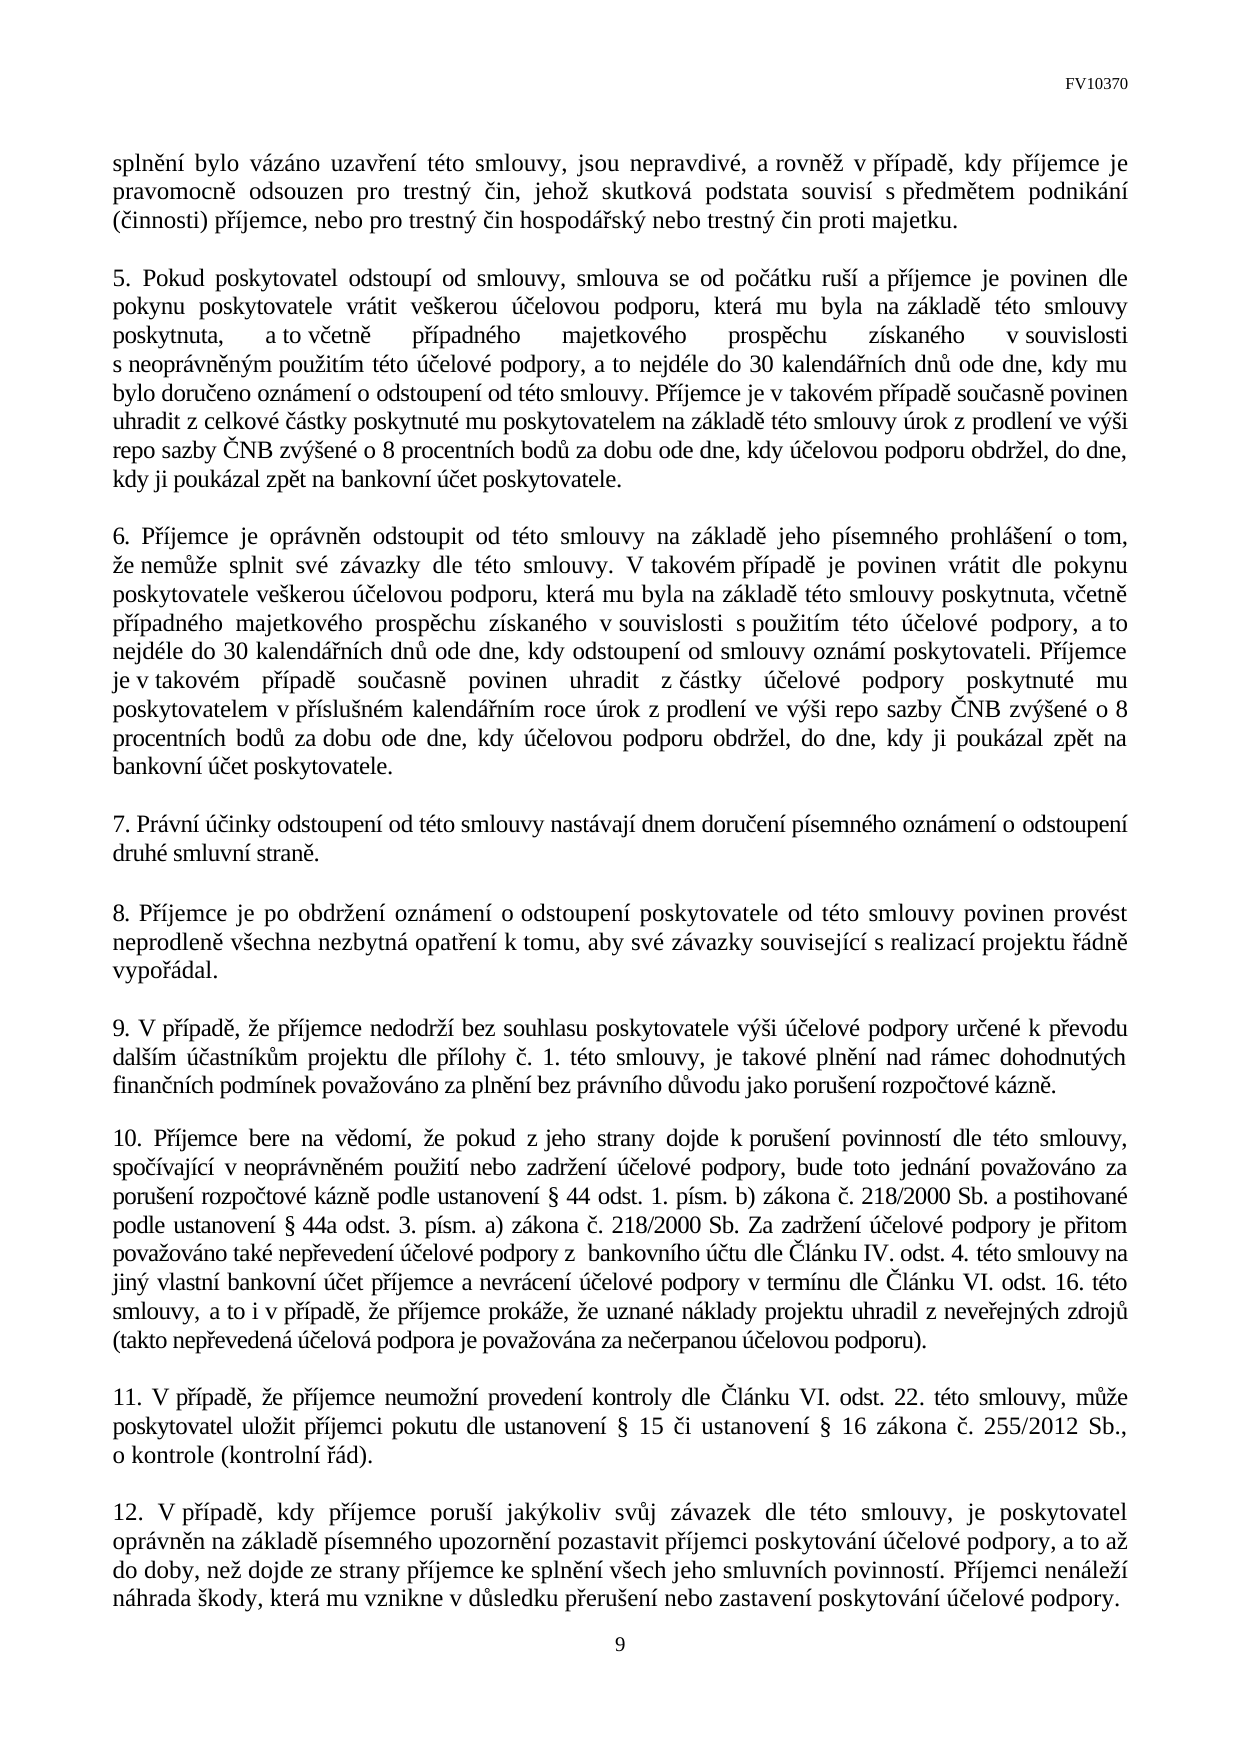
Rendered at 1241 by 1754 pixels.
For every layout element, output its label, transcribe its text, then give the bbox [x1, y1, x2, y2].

text 6. Příjemce je oprávněn odstoupit od této smlouvy na základě jeho písemného prohlášení o tom, že nemůže splnit své závazky dle této smlouvy. V takovém případě je povinen vrátit dle pokynu poskytovatele veškerou účelovou podporu, která mu byla na základě této smlouvy poskytnuta, včetně případného majetkového prospěchu získaného v souvislosti s použitím této účelové podpory, a to nejdéle do 30 kalendářních dnů ode dne, kdy odstoupení od smlouvy oznámí poskytovateli. Příjemce je v takovém případě současně povinen uhradit z částky účelové podpory poskytnuté mu poskytovatelem v příslušném kalendářním roce úrok z prodlení ve výši repo sazby ČNB zvýšené o 8 procentních bodů za dobu ode dne, kdy účelovou podporu obdržel, do dne, kdy ji poukázal zpět na bankovní účet poskytovatele. [112, 521, 1128, 780]
text 10. Příjemce bere na vědomí, že pokud z jeho strany dojde k porušení povinností dle této smlouvy, spočívající v neoprávněném použití nebo zadržení účelové podpory, bude toto jednání považováno za porušení rozpočtové kázně podle ustanovení § 44 odst. 1. písm. b) zákona č. 218/2000 Sb. a postihované podle ustanovení § 44a odst. 3. písm. a) zákona č. 218/2000 Sb. Za zadržení účelové podpory je přitom považováno také nepřevedení účelové podpory z bankovního účtu dle Článku IV. odst. 4. této smlouvy na jiný vlastní bankovní účet příjemce a nevrácení účelové podpory v termínu dle Článku VI. odst. 16. této smlouvy, a to i v případě, že příjemce prokáže, že uznané náklady projektu uhradil z neveřejných zdrojů (takto nepřevedená účelová podpora je považována za nečerpanou účelovou podporu). [112, 1123, 1128, 1353]
text 11. V případě, že příjemce neumožní provedení kontroly dle Článku VI. odst. 22. této smlouvy, může poskytovatel uložit příjemci pokutu dle ustanovení § 15 či ustanovení § 16 zákona č. 255/2012 Sb., o kontrole (kontrolní řád). [112, 1382, 1128, 1468]
text 5. Pokud poskytovatel odstoupí od smlouvy, smlouva se od počátku ruší a příjemce je povinen dle pokynu poskytovatele vrátit veškerou účelovou podporu, která mu byla na základě této smlouvy poskytnuta, a to včetně případného majetkového prospěchu získaného v souvislosti s neoprávněným použitím této účelové podpory, a to nejdéle do 30 kalendářních dnů ode dne, kdy mu bylo doručeno oznámení o odstoupení od této smlouvy. Příjemce je v takovém případě současně povinen uhradit z celkové částky poskytnuté mu poskytovatelem na základě této smlouvy úrok z prodlení ve výši repo sazby ČNB zvýšené o 8 procentních bodů za dobu ode dne, kdy účelovou podporu obdržel, do dne, kdy ji poukázal zpět na bankovní účet poskytovatele. [112, 263, 1128, 493]
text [112, 148, 1128, 234]
text 12. V případě, kdy příjemce poruší jakýkoliv svůj závazek dle této smlouvy, je poskytovatel oprávněn na základě písemného upozornění pozastavit příjemci poskytování účelové podpory, a to až do doby, než dojde ze strany příjemce ke splnění všech jeho smluvních povinností. Příjemci nenáleží náhrada škody, která mu vznikne v důsledku přerušení nebo zastavení poskytování účelové podpory. [112, 1497, 1128, 1612]
text 9. V případě, že příjemce nedodrží bez souhlasu poskytovatele výši účelové podpory určené k převodu dalším účastníkům projektu dle přílohy č. 1. této smlouvy, je takové plnění nad rámec dohodnutých finančních podmínek považováno za plnění bez právního důvodu jako porušení rozpočtové kázně. [112, 1013, 1128, 1099]
text 7. Právní účinky odstoupení od této smlouvy nastávají dnem doručení písemného oznámení o odstoupení druhé smluvní straně. [112, 809, 1128, 866]
text 8. Příjemce je po obdržení oznámení o odstoupení poskytovatele od této smlouvy povinen provést neprodleně všechna nezbytná opatření k tomu, aby své závazky související s realizací projektu řádně vypořádal. [112, 898, 1128, 984]
